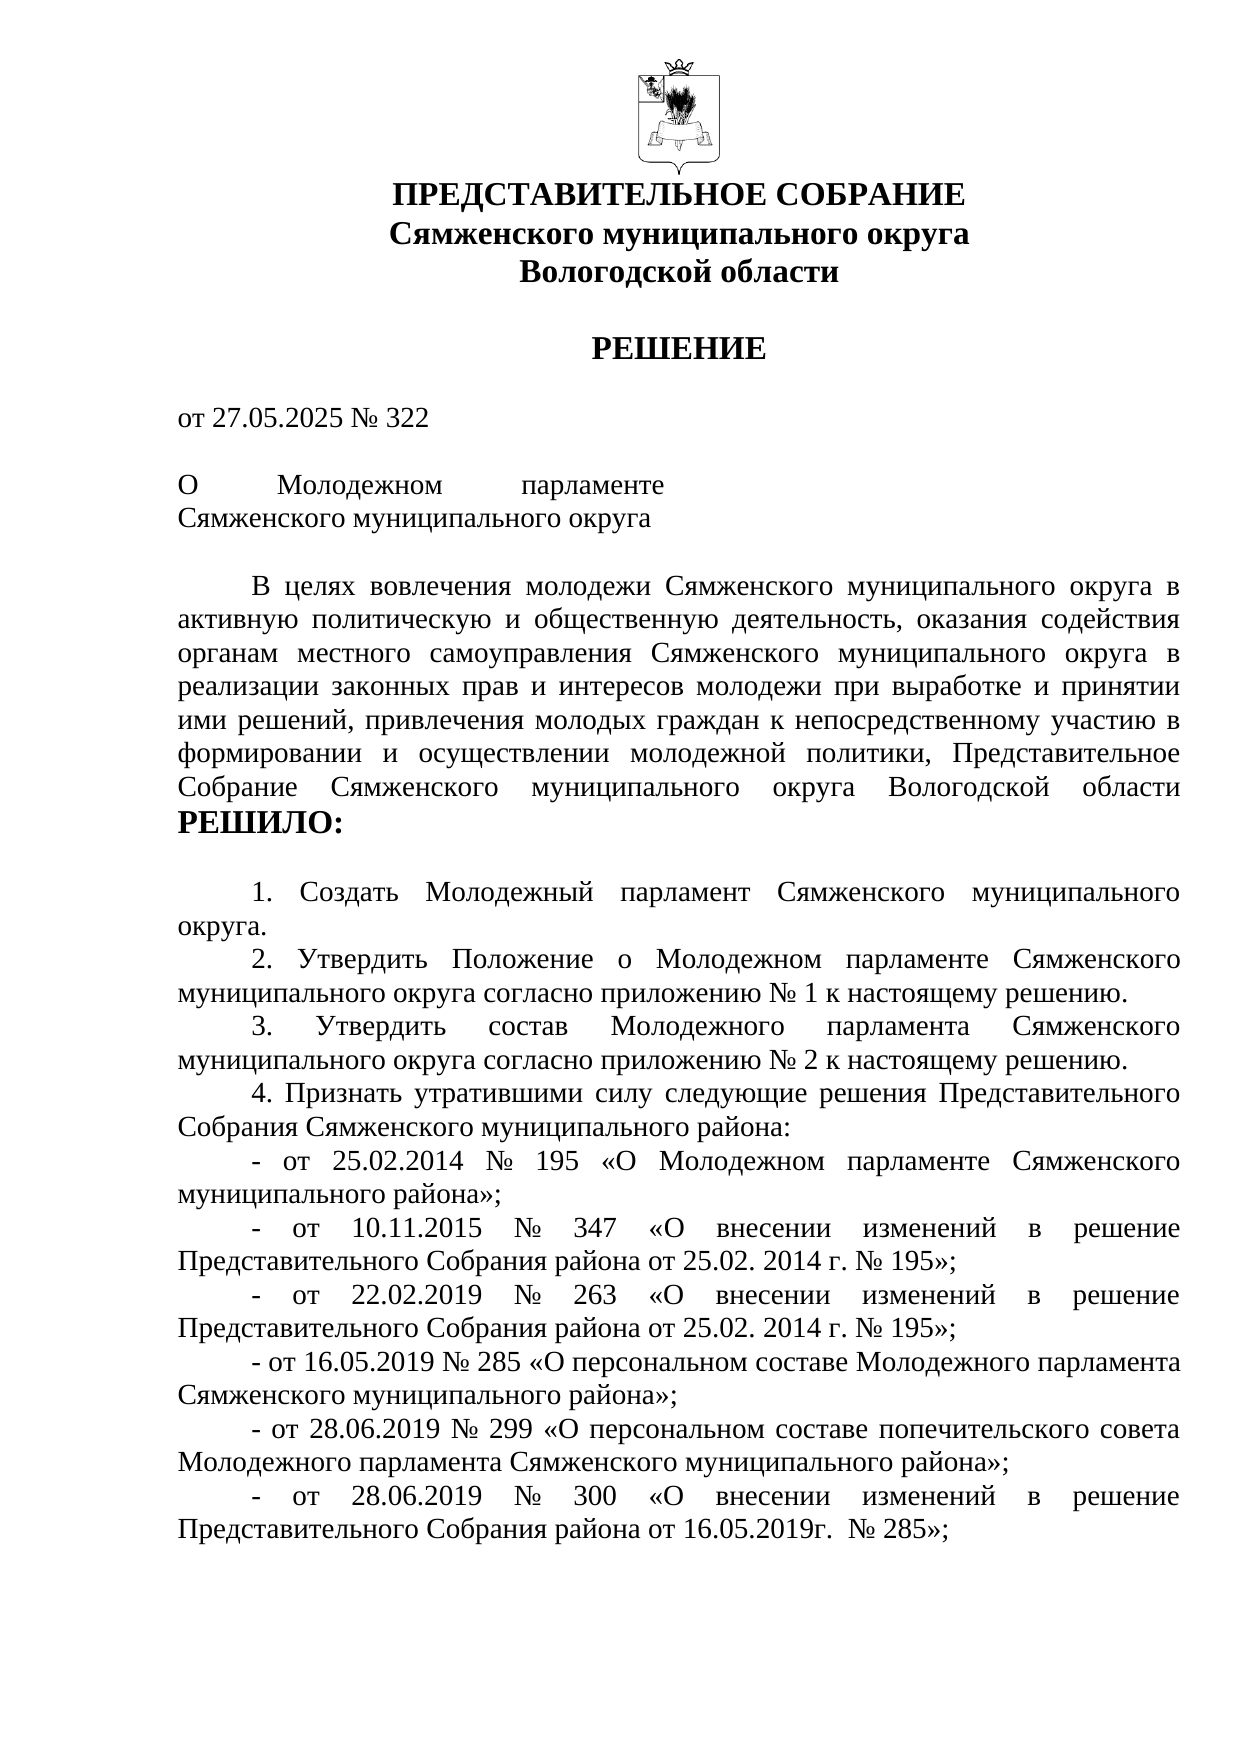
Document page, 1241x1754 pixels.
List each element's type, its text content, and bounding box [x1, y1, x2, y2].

text - от 25.02.2014 № 195 «О Молодежном парламенте Сямженского муниципального района»; [177, 1143, 1181, 1210]
text от 27.05.2025 № 322 [177, 400, 1181, 433]
text 2. Утвердить Положение о Молодежном парламенте Сямженского муниципального округа согласно приложению № 1 к настоящему решению. [177, 941, 1181, 1008]
text В целях вовлечения молодежи Сямженского муниципального округа в активную политическую и общественную деятельность, оказания содействия органам местного самоуправления Сямженского муниципального округа в реализации законных прав и интересов молодежи при выработке и принятии ими решений, привлечения молодых граждан к непосредственному участию в формировании и осуществлении молодежной политики, Представительное Собрание Сямженского муниципального округа Вологодской области РЕШИЛО: [177, 568, 1181, 841]
text Сямженского муниципального округа [177, 213, 1181, 251]
text - от 28.06.2019 № 300 «О внесении изменений в решение Представительного Собрания района от 16.05.2019г. № 285»; [177, 1478, 1181, 1545]
text - от 16.05.2019 № 285 «О персональном составе Молодежного парламента Сямженского муниципального района»; [177, 1344, 1181, 1411]
text - от 10.11.2015 № 347 «О внесении изменений в решение Представительного Собрания района от 25.02. . № 195»; [177, 1210, 1181, 1277]
text - от 28.06.2019 № 299 «О персональном составе попечительского совета Молодежного парламента Сямженского муниципального района»; [177, 1411, 1181, 1478]
text - от 22.02.2019 № 263 «О внесении изменений в решение Представительного Собрания района от 25.02. . № 195»; [177, 1277, 1181, 1344]
text ПРЕДСТАВИТЕЛЬНОЕ СОБРАНИЕ [177, 175, 1181, 213]
text Вологодской области [177, 251, 1181, 290]
subtitle РЕШЕНИЕ [177, 328, 1181, 366]
text 3. Утвердить состав Молодежного парламента Сямженского муниципального округа согласно приложению № 2 к настоящему решению. [177, 1008, 1181, 1076]
text 4. Признать утратившими силу следующие решения Представительного Собрания Сямженского муниципального района: [177, 1076, 1181, 1143]
text 1. Создать Молодежный парламент Сямженского муниципального округа. [177, 874, 1181, 941]
text О Молодежном парламенте Сямженского муниципального округа [177, 467, 664, 534]
